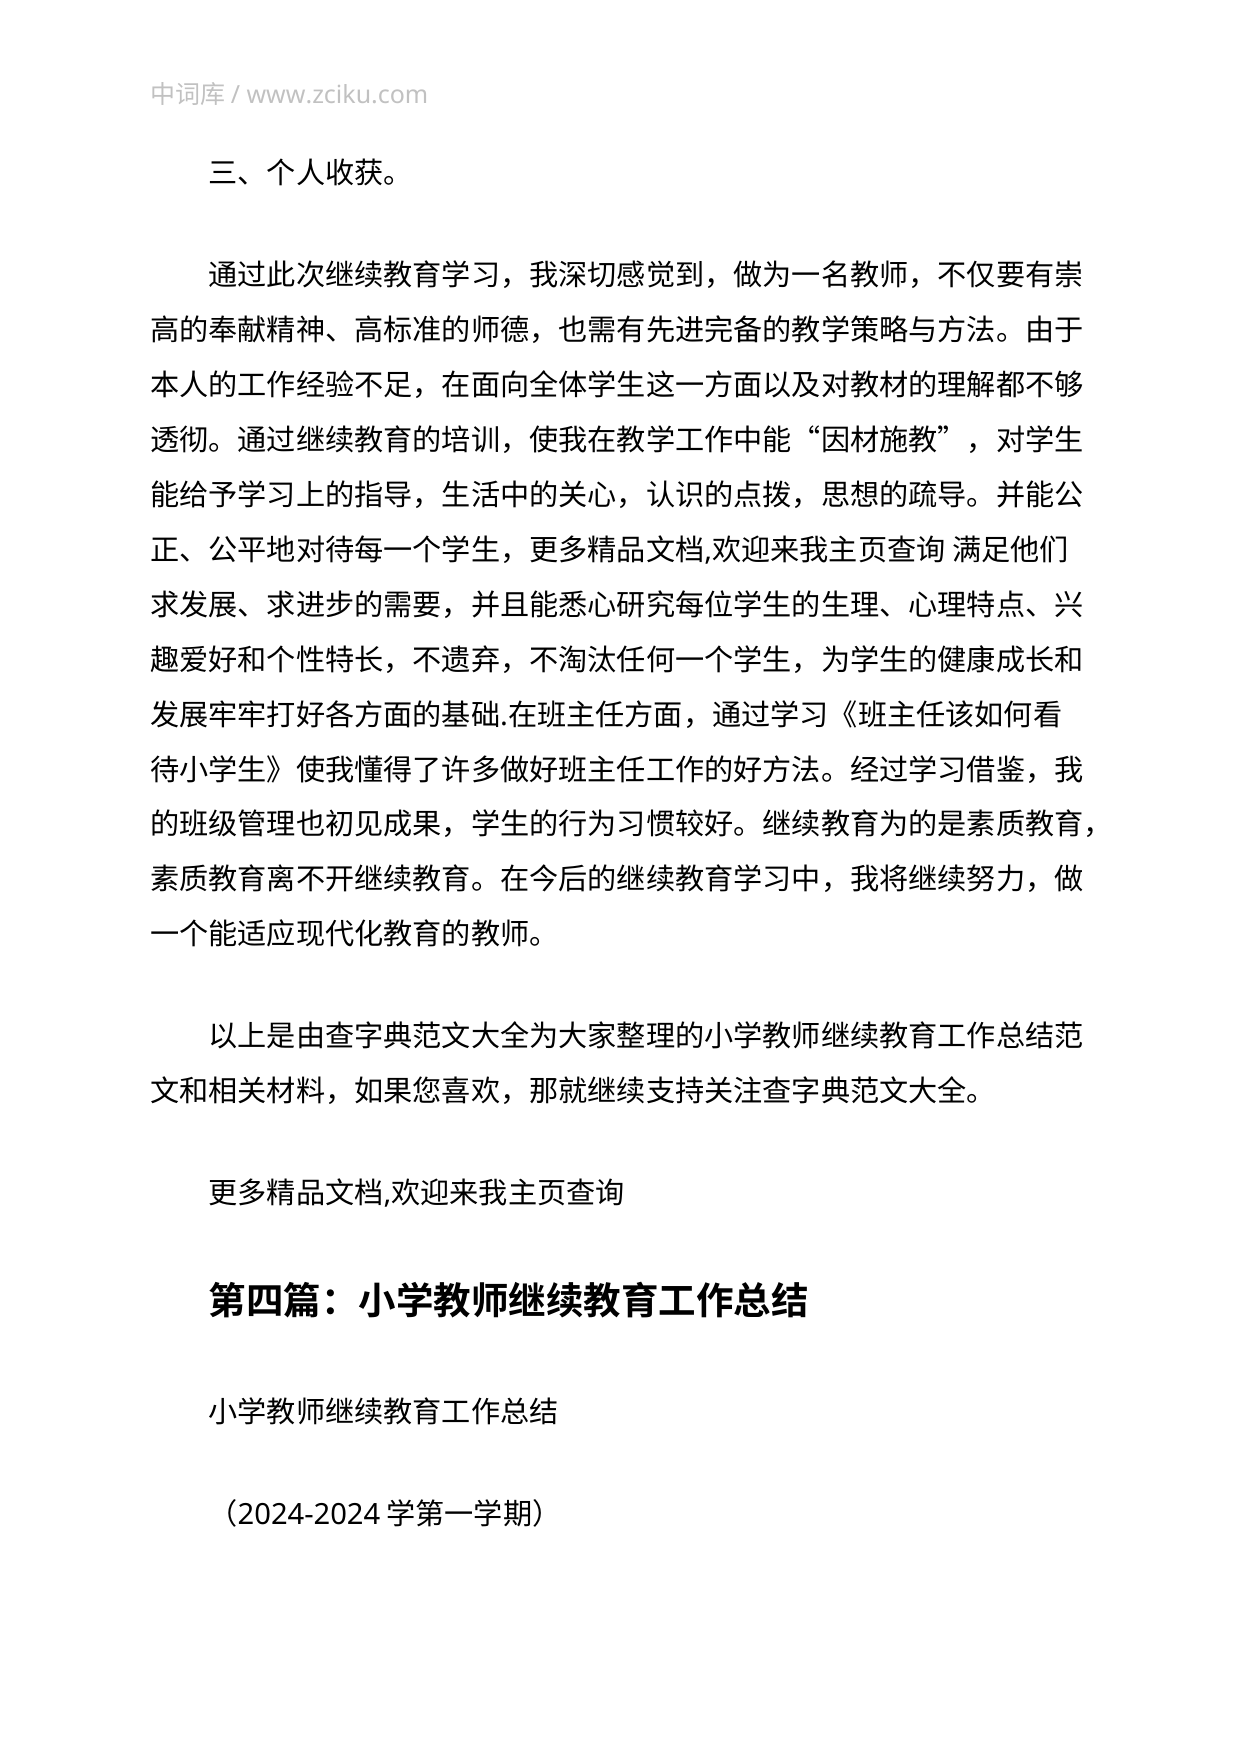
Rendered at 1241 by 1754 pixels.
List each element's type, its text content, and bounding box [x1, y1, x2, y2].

text 以上是由查字典范文大全为大家整理的小学教师继续教育工作总结范文和相关材料，如果您喜欢，那就继续支持关注查字典范文大全。 [150, 1012, 1090, 1110]
text 更多精品文档,欢迎来我主页查询 [150, 1169, 1090, 1212]
text 通过此次继续教育学习，我深切感觉到，做为一名教师，不仅要有崇高的奉献精神、高标准的师德，也需有先进完备的教学策略与方法。由于本人的工作经验不足，在面向全体学生这一方面以及对教材的理解都不够透彻。通过继续教育的培训，使我在教学工作中能“因材施教”，对学生能给予学习上的指导，生活中的关心，认识的点拨，思想的疏导。并能公正、公平地对待每一个学生，更多精品文档,欢迎来我主页查询 满足他们求发展、求进步的需要，并且能悉心研究每位学生的生理、心理特点、兴趣爱好和个性特长，不遗弃，不淘汰任何一个学生，为学生的健康成长和发展牢牢打好各方面的基础.在班主任方面，通过学习《班主任该如何看待小学生》使我懂得了许多做好班主任工作的好方法。经过学习借鉴，我的班级管理也初见成果，学生的行为习惯较好。继续教育为的是素质教育，素质教育离不开继续教育。在今后的继续教育学习中，我将继续努力，做一个能适应现代化教育的教师。 [150, 252, 1090, 953]
text 小学教师继续教育工作总结 [150, 1388, 1090, 1431]
text （2024-2024学第一学期） [150, 1490, 1090, 1533]
text 第四篇：小学教师继续教育工作总结 [150, 1271, 1090, 1325]
text 三、个人收获。 [150, 150, 1090, 192]
